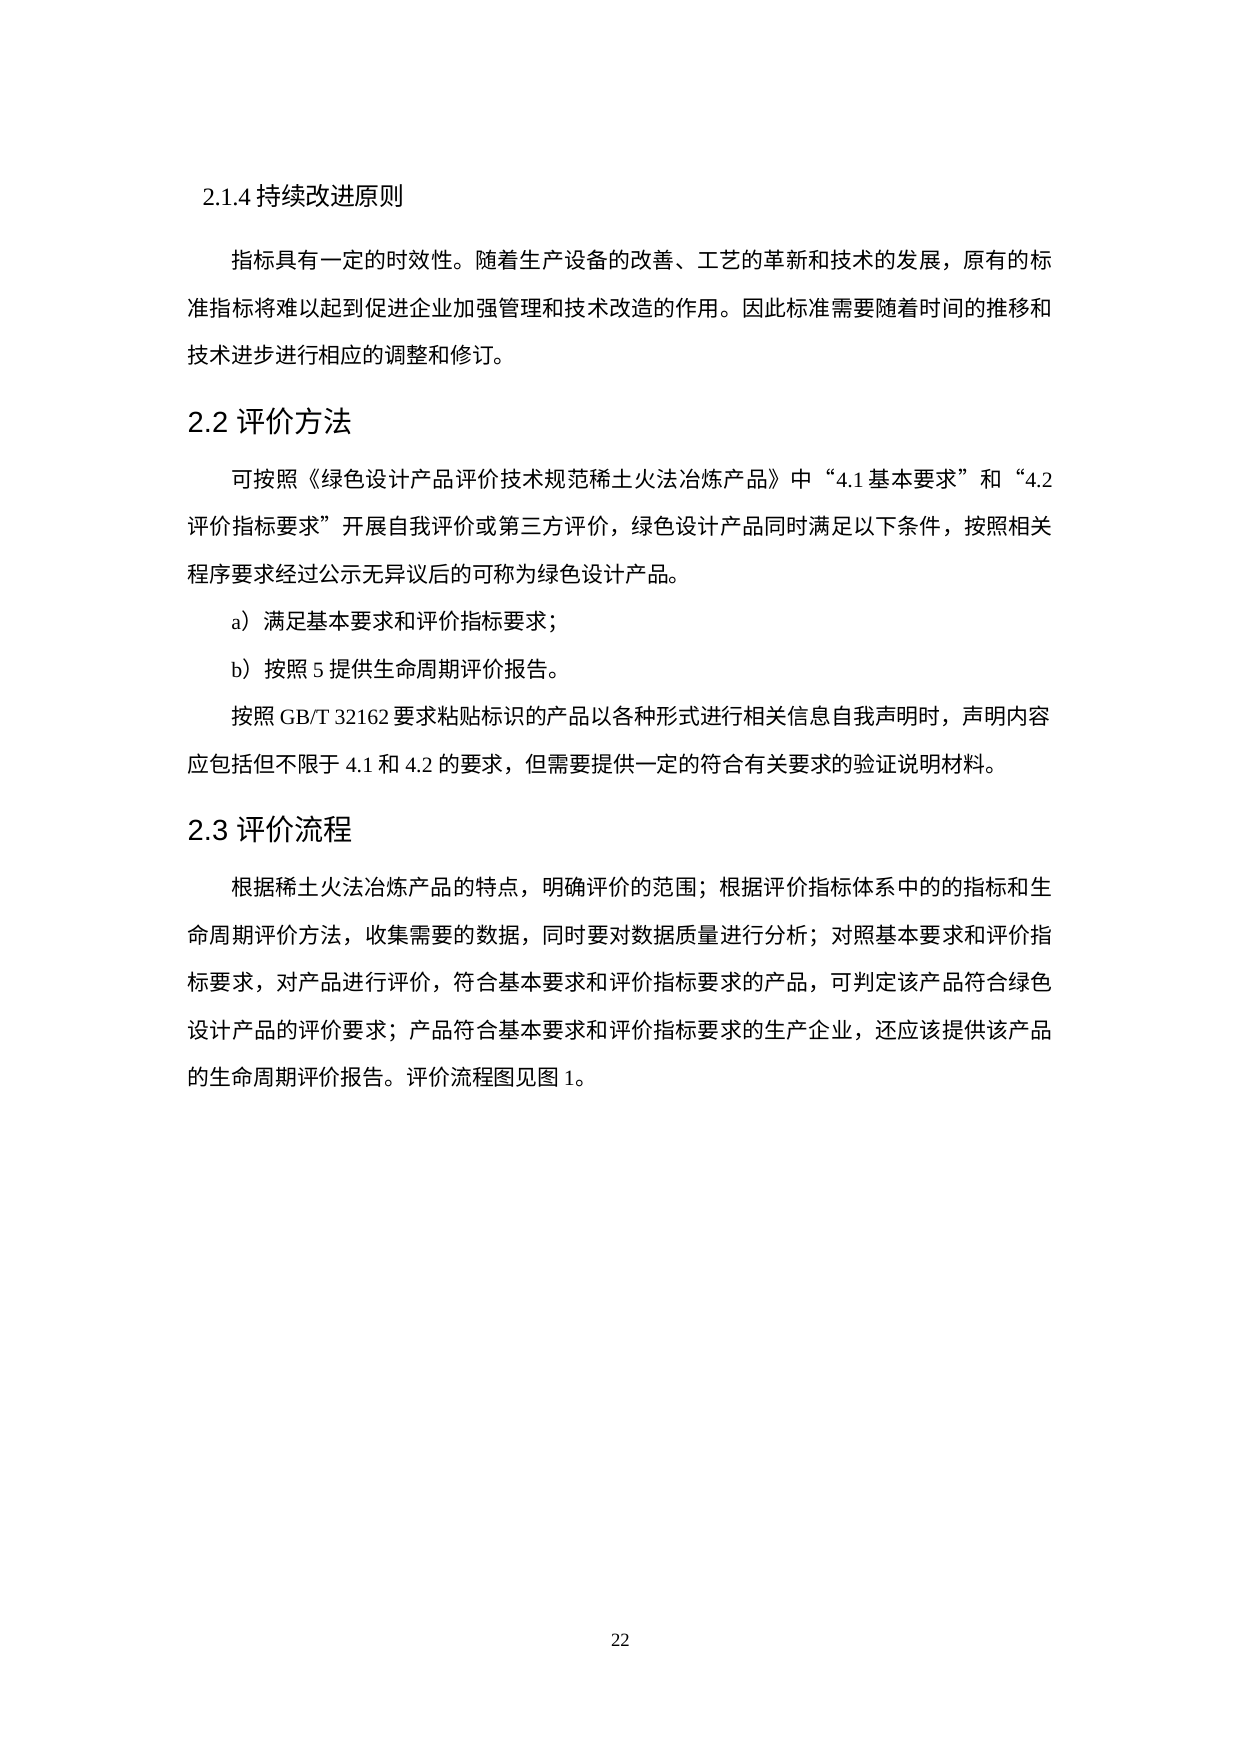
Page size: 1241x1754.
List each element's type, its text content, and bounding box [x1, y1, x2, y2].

text a）满足基本要求和评价指标要求； [187, 604, 1053, 636]
text 可按照《绿色设计产品评价技术规范稀土火法冶炼产品》中“4.1基本要求”和“4.2 评价指标要求”开展自我评价或第三方评价，绿色设计产品同时满足以下条件，按照相关程序要求经过公示无异议后的可称为绿色设计产品。 [187, 462, 1053, 588]
text b）按照 5 提供生命周期评价报告。 [187, 652, 1053, 683]
subtitle 2.2 评价方法 [187, 398, 1053, 441]
text 根据稀土火法冶炼产品的特点，明确评价的范围；根据评价指标体系中的的指标和生命周期评价方法，收集需要的数据，同时要对数据质量进行分析；对照基本要求和评价指标要求，对产品进行评价，符合基本要求和评价指标要求的产品，可判定该产品符合绿色设计产品的评价要求；产品符合基本要求和评价指标要求的生产企业，还应该提供该产品的生命周期评价报告。评价流程图见图1。 [187, 870, 1053, 1092]
subtitle 2.1.4 持续改进原则 [202, 162, 1053, 227]
subtitle 2.3 评价流程 [187, 807, 1053, 849]
text 按照GB/T 32162要求粘贴标识的产品以各种形式进行相关信息自我声明时，声明内容应包括但不限于 4.1 和 4.2 的要求，但需要提供一定的符合有关要求的验证说明材料。 [187, 699, 1053, 778]
text 指标具有一定的时效性。随着生产设备的改善、工艺的革新和技术的发展，原有的标准指标将难以起到促进企业加强管理和技术改造的作用。因此标准需要随着时间的推移和技术进步进行相应的调整和修订。 [187, 243, 1053, 370]
